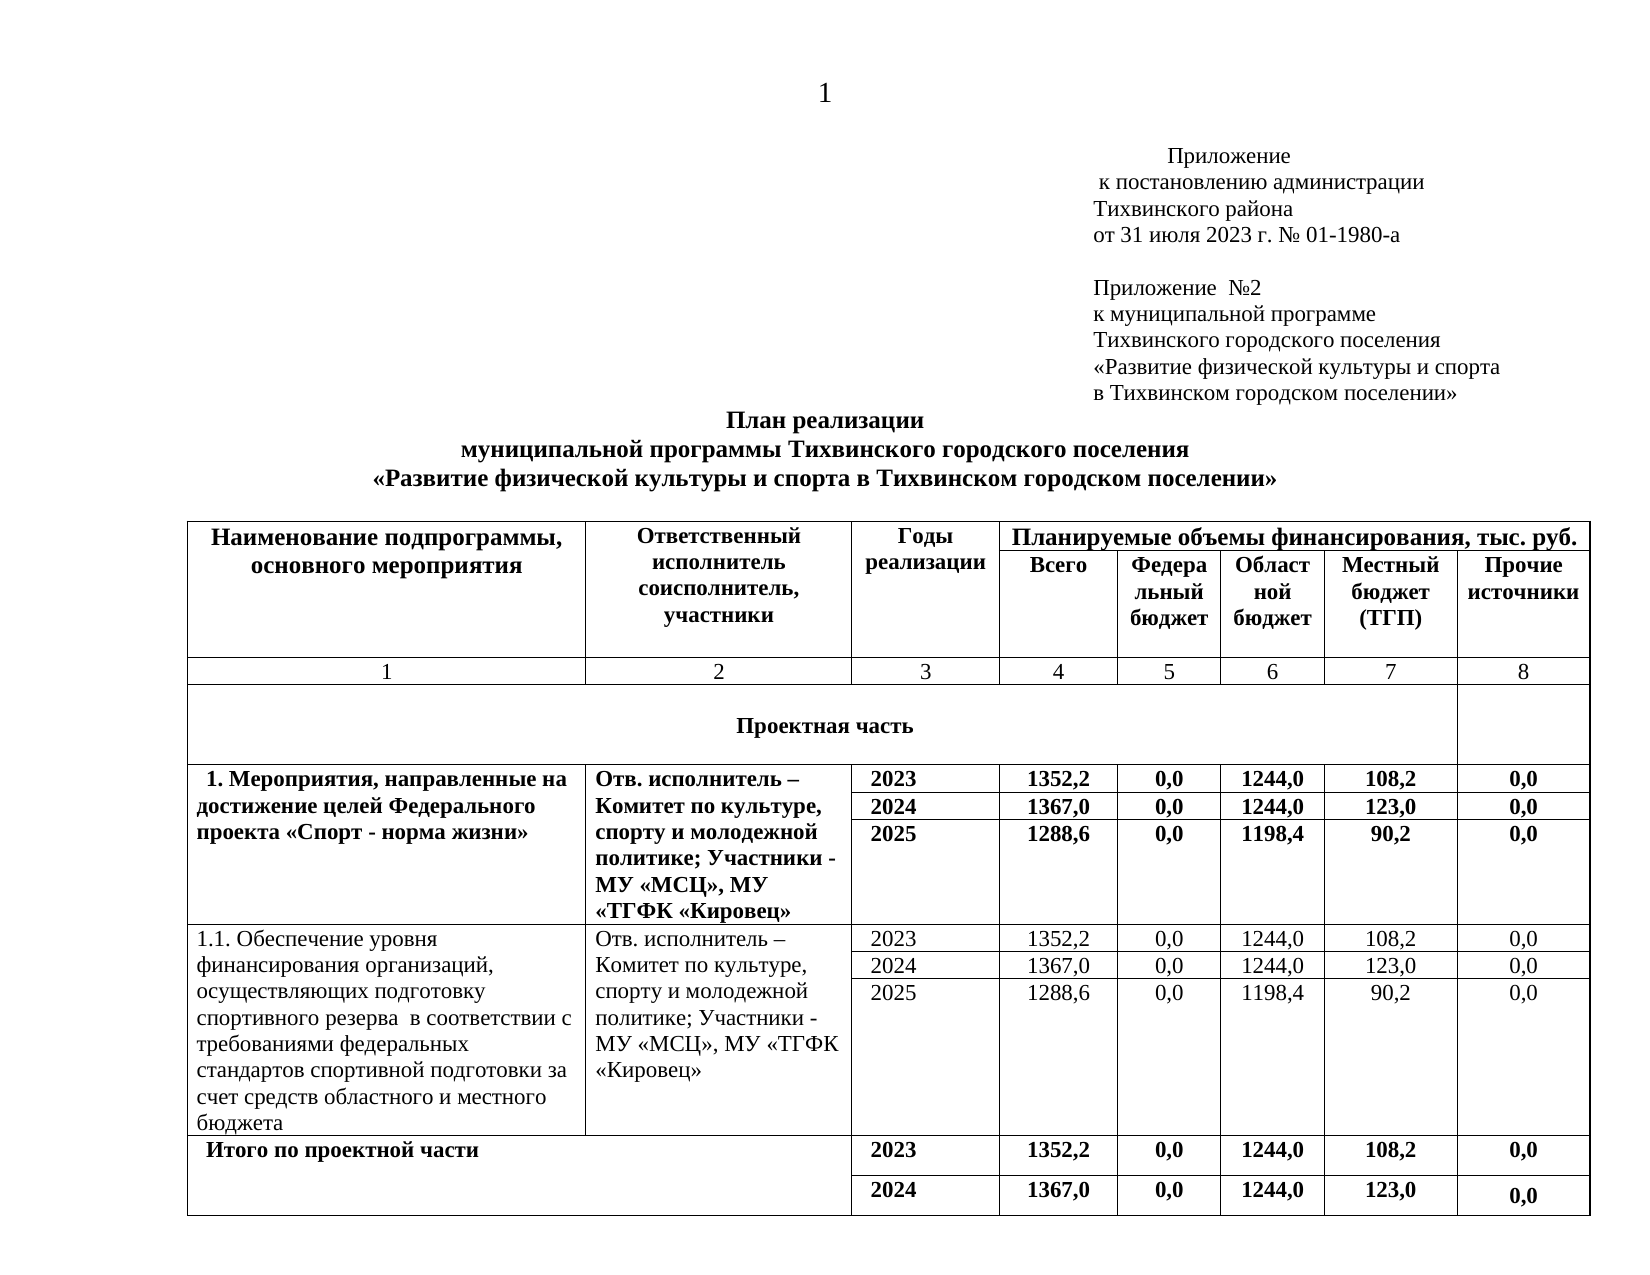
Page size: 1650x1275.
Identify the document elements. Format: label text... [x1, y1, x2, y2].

text Приложение №2 [1093, 274, 1532, 300]
table_header Годы реализации [852, 522, 999, 657]
table_cell Всего [1000, 551, 1117, 657]
table_cell 1244,0 [1221, 1176, 1324, 1214]
table_cell 0,0 [1458, 952, 1589, 978]
table_cell 123,0 [1325, 793, 1457, 819]
table_cell 108,2 [1325, 1136, 1457, 1175]
table_cell 2023 [852, 765, 999, 792]
table_cell 2025 [852, 820, 999, 923]
table_cell 1367,0 [1000, 952, 1117, 978]
table_cell 1244,0 [1221, 925, 1324, 951]
table_cell 1367,0 [1000, 1176, 1117, 1214]
table_cell 1352,2 [1000, 765, 1117, 792]
table_cell 0,0 [1458, 1176, 1589, 1214]
text муниципальной программы Тихвинского городского поселения [118, 434, 1532, 463]
table_cell 0,0 [1458, 925, 1589, 951]
table_cell 4 [1000, 658, 1117, 684]
table_cell 1352,2 [1000, 1136, 1117, 1175]
table_cell Отв. исполнитель – Комитет по культуре, спорту и молодежной политике; Участники - МУ «МСЦ», МУ «ТГФК «Кировец» [586, 925, 851, 1135]
table_cell 0,0 [1458, 793, 1589, 819]
text Приложение [1093, 142, 1532, 168]
table_cell 2025 [852, 979, 999, 1135]
table_cell 108,2 [1325, 765, 1457, 792]
table_header Планируемые объемы финансирования, тыс. руб. [1000, 522, 1589, 550]
table_cell 7 [1325, 658, 1457, 684]
table_cell 6 [1221, 658, 1324, 684]
table_cell 0,0 [1118, 1136, 1220, 1175]
table_cell 1288,6 [1000, 820, 1117, 923]
table_cell 123,0 [1325, 1176, 1457, 1214]
table_cell [1458, 685, 1589, 764]
table_cell 1 [188, 658, 585, 684]
table_cell 0,0 [1118, 952, 1220, 978]
table_cell 1244,0 [1221, 1136, 1324, 1175]
table_header Ответственный исполнитель соисполнитель, участники [586, 522, 851, 657]
text План реализации [118, 406, 1532, 434]
table_cell 8 [1458, 658, 1589, 684]
text к постановлению администрации [1093, 168, 1532, 195]
text «Развитие физической культуры и спорта [1093, 353, 1532, 379]
table_cell Проектная часть [188, 685, 1457, 764]
table_cell 1244,0 [1221, 765, 1324, 792]
table_cell 1198,4 [1221, 820, 1324, 923]
table_cell Местный бюджет (ТГП) [1325, 551, 1457, 657]
table_cell 1288,6 [1000, 979, 1117, 1135]
table_cell Федеральный бюджет [1118, 551, 1220, 657]
table_cell 2 [586, 658, 851, 684]
table_cell 3 [852, 658, 999, 684]
table_cell 0,0 [1118, 765, 1220, 792]
text Тихвинского района [1093, 195, 1532, 221]
table_cell 0,0 [1118, 820, 1220, 923]
table_cell 90,2 [1325, 979, 1457, 1135]
table_cell 2024 [852, 793, 999, 819]
table_cell 0,0 [1458, 979, 1589, 1135]
table_cell 1244,0 [1221, 952, 1324, 978]
table_header Струк Наименование подпрограммы, основного мероприятия [188, 522, 585, 657]
table_cell 2024 [852, 952, 999, 978]
table_cell 0,0 [1458, 1136, 1589, 1175]
table_cell 1367,0 [1000, 793, 1117, 819]
table_cell 0,0 [1118, 793, 1220, 819]
table_cell 0,0 [1118, 979, 1220, 1135]
table_cell 1198,4 [1221, 979, 1324, 1135]
text от 31 июля 2023 г. № 01-1980-а [1093, 221, 1532, 247]
table_cell 0,0 [1118, 925, 1220, 951]
table_cell 2023 [852, 1136, 999, 1175]
text в Тихвинском городском поселении» [1093, 379, 1532, 406]
table_cell 2023 [852, 925, 999, 951]
table_cell 0,0 [1458, 765, 1589, 792]
table_cell Отв. исполнитель – Комитет по культуре, спорту и молодежной политике; Участники - МУ «МСЦ», МУ «ТГФК «Кировец» [586, 765, 851, 923]
table_cell 5 [1118, 658, 1220, 684]
table_cell 0,0 [1118, 1176, 1220, 1214]
table_cell 123,0 [1325, 952, 1457, 978]
table_cell 90,2 [1325, 820, 1457, 923]
table_cell 2024 [852, 1176, 999, 1214]
table_cell 1352,2 [1000, 925, 1117, 951]
text к муниципальной программе [1093, 300, 1532, 327]
table_cell 108,2 [1325, 925, 1457, 951]
table_cell Прочие источники [1458, 551, 1589, 657]
table_cell 0,0 [1458, 820, 1589, 923]
table_cell 1. Мероприятия, направленные на достижение целей Федерального проекта «Спорт - норма жизни» [188, 765, 585, 923]
table_cell 1244,0 [1221, 793, 1324, 819]
table_cell Областной бюджет [1221, 551, 1324, 657]
text «Развитие физической культуры и спорта в Тихвинском городском поселении» [118, 463, 1532, 492]
table_cell Итого по проектной части [188, 1136, 851, 1214]
table_cell 1.1. Обеспечение уровня финансирования организаций, осуществляющих подготовку спортивного резерва в соответствии с требованиями федеральных стандартов спортивной подготовки за счет средств областного и местного бюджета [188, 925, 585, 1135]
text Тихвинского городского поселения [1093, 327, 1532, 353]
